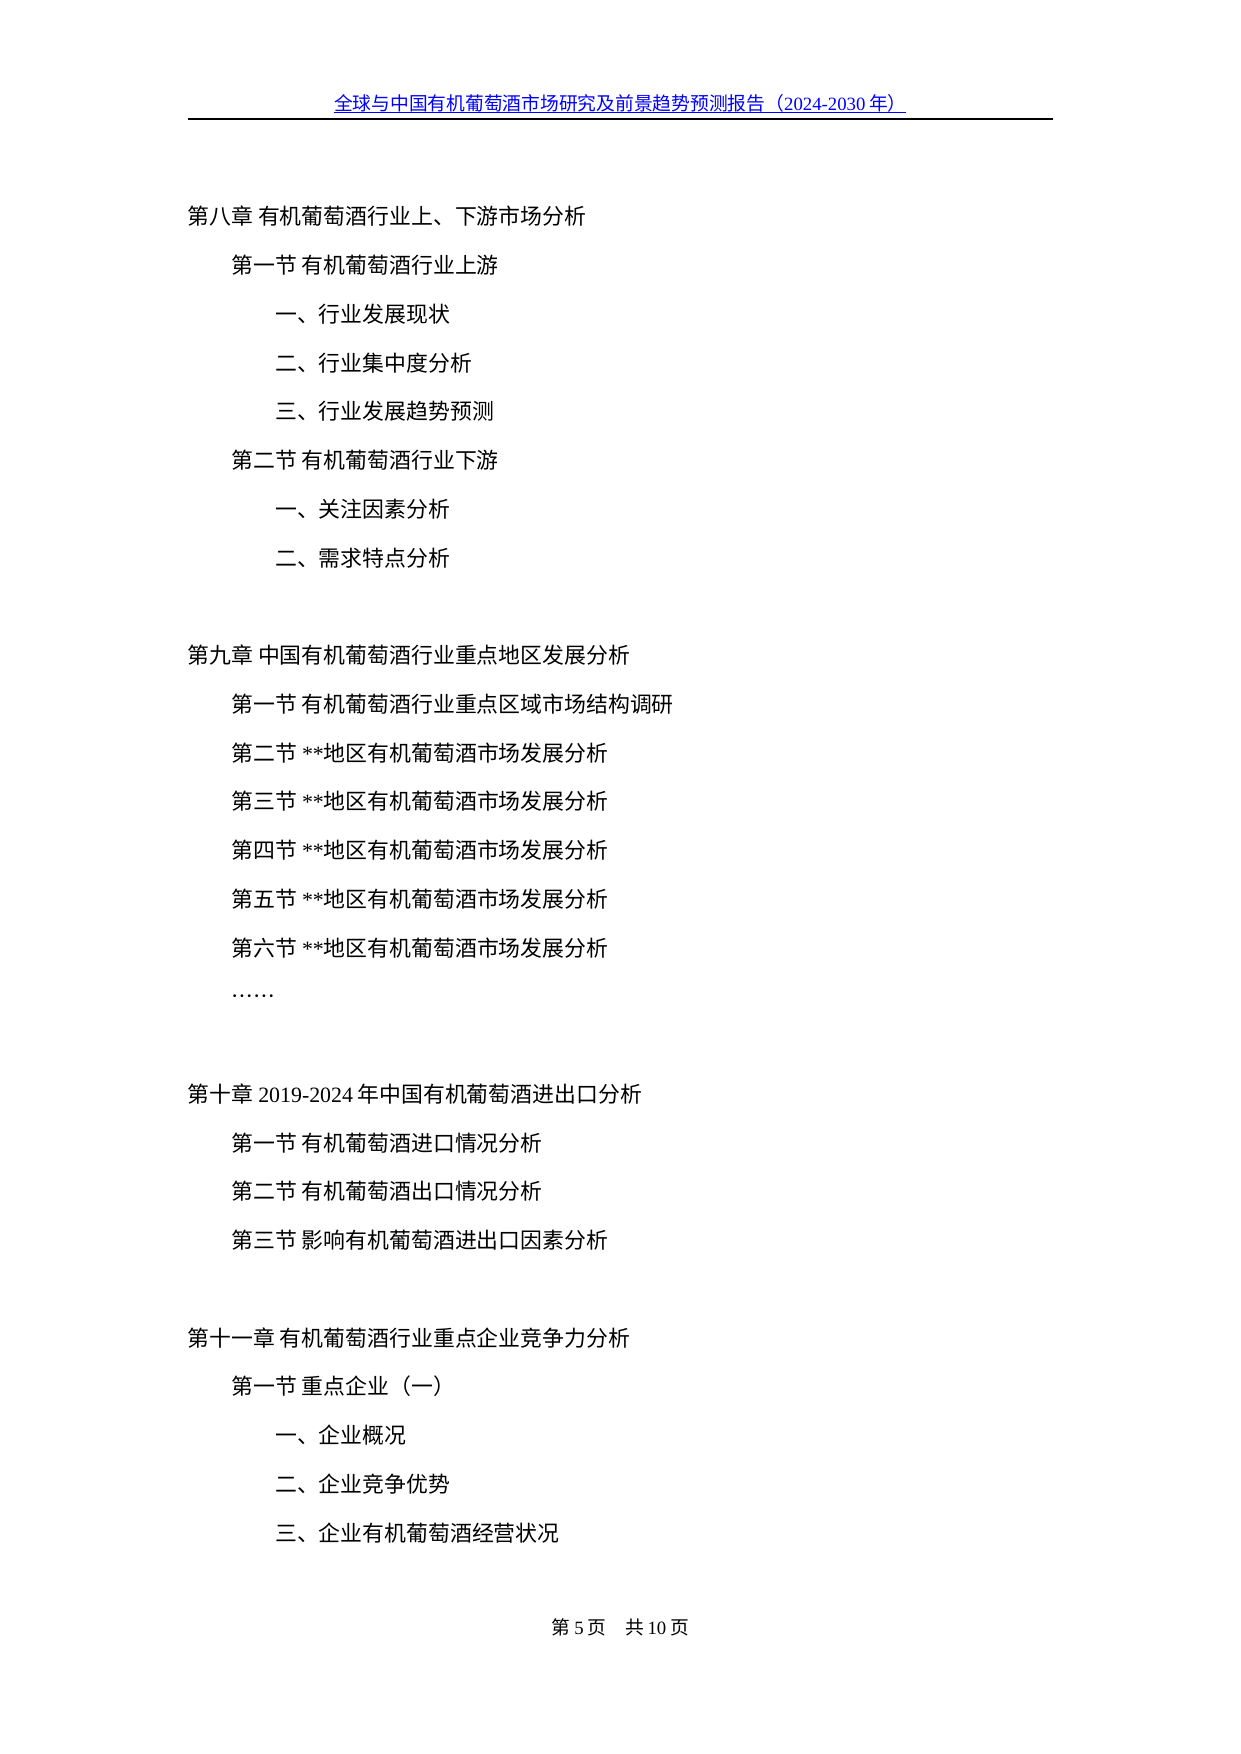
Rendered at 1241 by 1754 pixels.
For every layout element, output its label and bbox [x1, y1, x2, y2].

text [187, 150, 1053, 1548]
